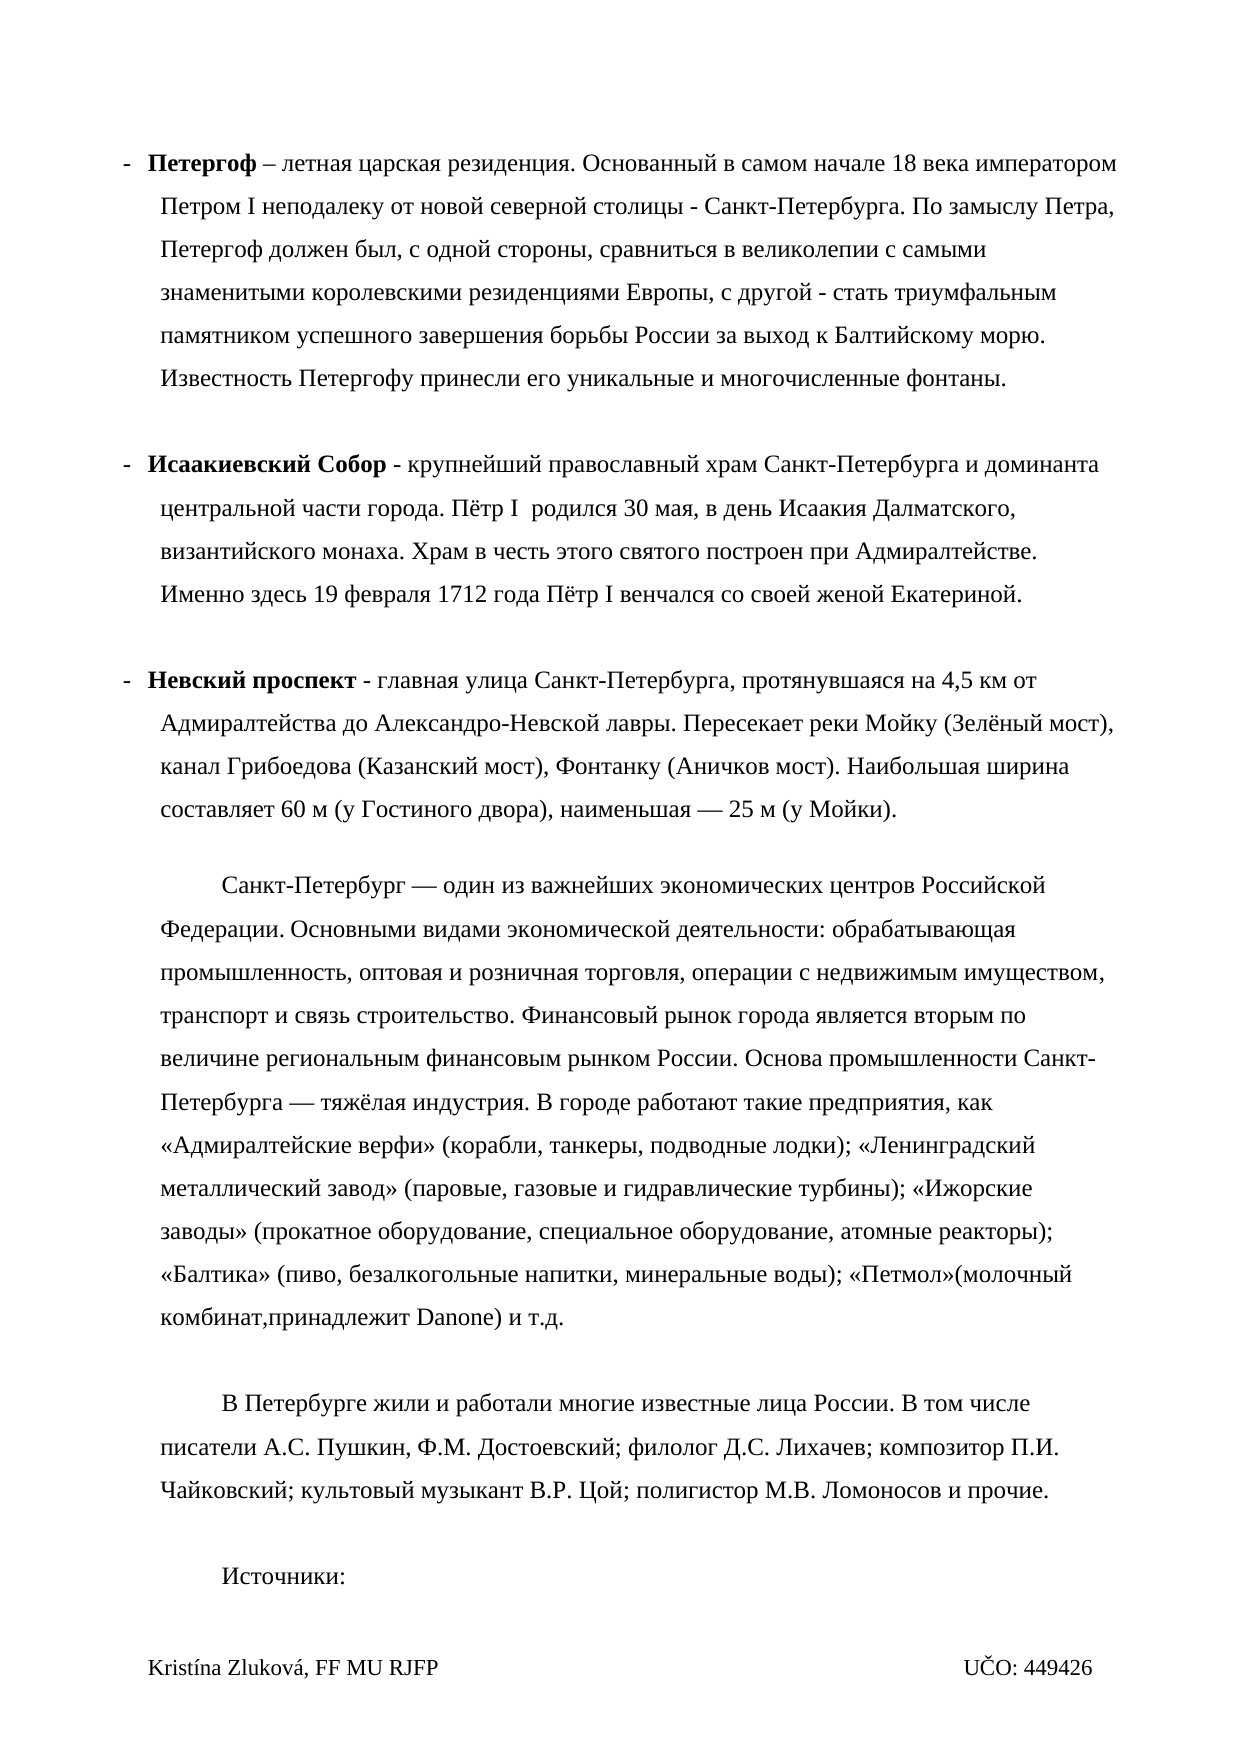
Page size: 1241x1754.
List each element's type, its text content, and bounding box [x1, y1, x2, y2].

list Петергоф – летная царская резиденция. Основанный в самом начале 18 века императором Петром I неподалеку от новой северной столицы - Санкт-Петербурга. По замыслу Петра, Петергоф должен был, с одной стороны, сравниться в великолепии с самыми знаменитыми королевскими резиденциями Европы, с другой - стать триумфальным памятником успешного завершения борьбы России за выход к Балтийскому морю. Известность Петергофу принесли его уникальные и многочисленные фонтаны. [123, 148, 1122, 392]
list Невский проспект - главная улица Санкт-Петербурга, протянувшаяся на 4,5 км от Адмиралтейства до Александро-Невской лавры. Пересекает реки Мойку (Зелёный мост), канал Грибоедова (Казанский мост), Фонтанку (Аничков мост). Наибольшая ширина составляет 60 м (у Гостиного двора), наименьшая — 25 м (у Мойки). [123, 665, 1122, 823]
list Санкт-Петербург — один из важнейших экономических центров Российской Федерации. Основными видами экономической деятельности: обрабатывающая промышленность, оптовая и розничная торговля, операции с недвижимым имуществом, транспорт и связь строительство. Финансовый рынок города является вторым по величине региональным финансовым рынком России. Основа промышленности Санкт-Петербурга — тяжёлая индустрия. В городе работают такие предприятия, как «Адмиралтейские верфи» (корабли, танкеры, подводные лодки); «Ленинградский металлический завод» (паровые, газовые и гидравлические турбины); «Ижорские заводы» (прокатное оборудование, специальное оборудование, атомные реакторы); «Балтика» (пиво, безалкогольные напитки, минеральные воды); «Петмол»(молочный комбинат,принадлежит Danone) и т.д. [160, 871, 1122, 1331]
list Источники: [160, 1561, 1122, 1590]
list Исаакиевский Собор - крупнейший православный храм Санкт-Петербурга и доминанта центральной части города. Пётр I родился 30 мая, в день Исаакия Далматского, византийского монаха. Храм в честь этого святого построен при Адмиралтействе. Именно здесь 19 февраля 1712 года Пётр I венчался со своей женой Екатериной. [123, 449, 1122, 608]
list В Петербурге жили и работали многие известные лица России. В том числе писатели А.С. Пушкин, Ф.М. Достоевский; филолог Д.С. Лихачев; композитор П.И. Чайковский; культовый музыкант В.Р. Цой; полигистор М.В. Ломоносов и прочие. [160, 1388, 1122, 1504]
